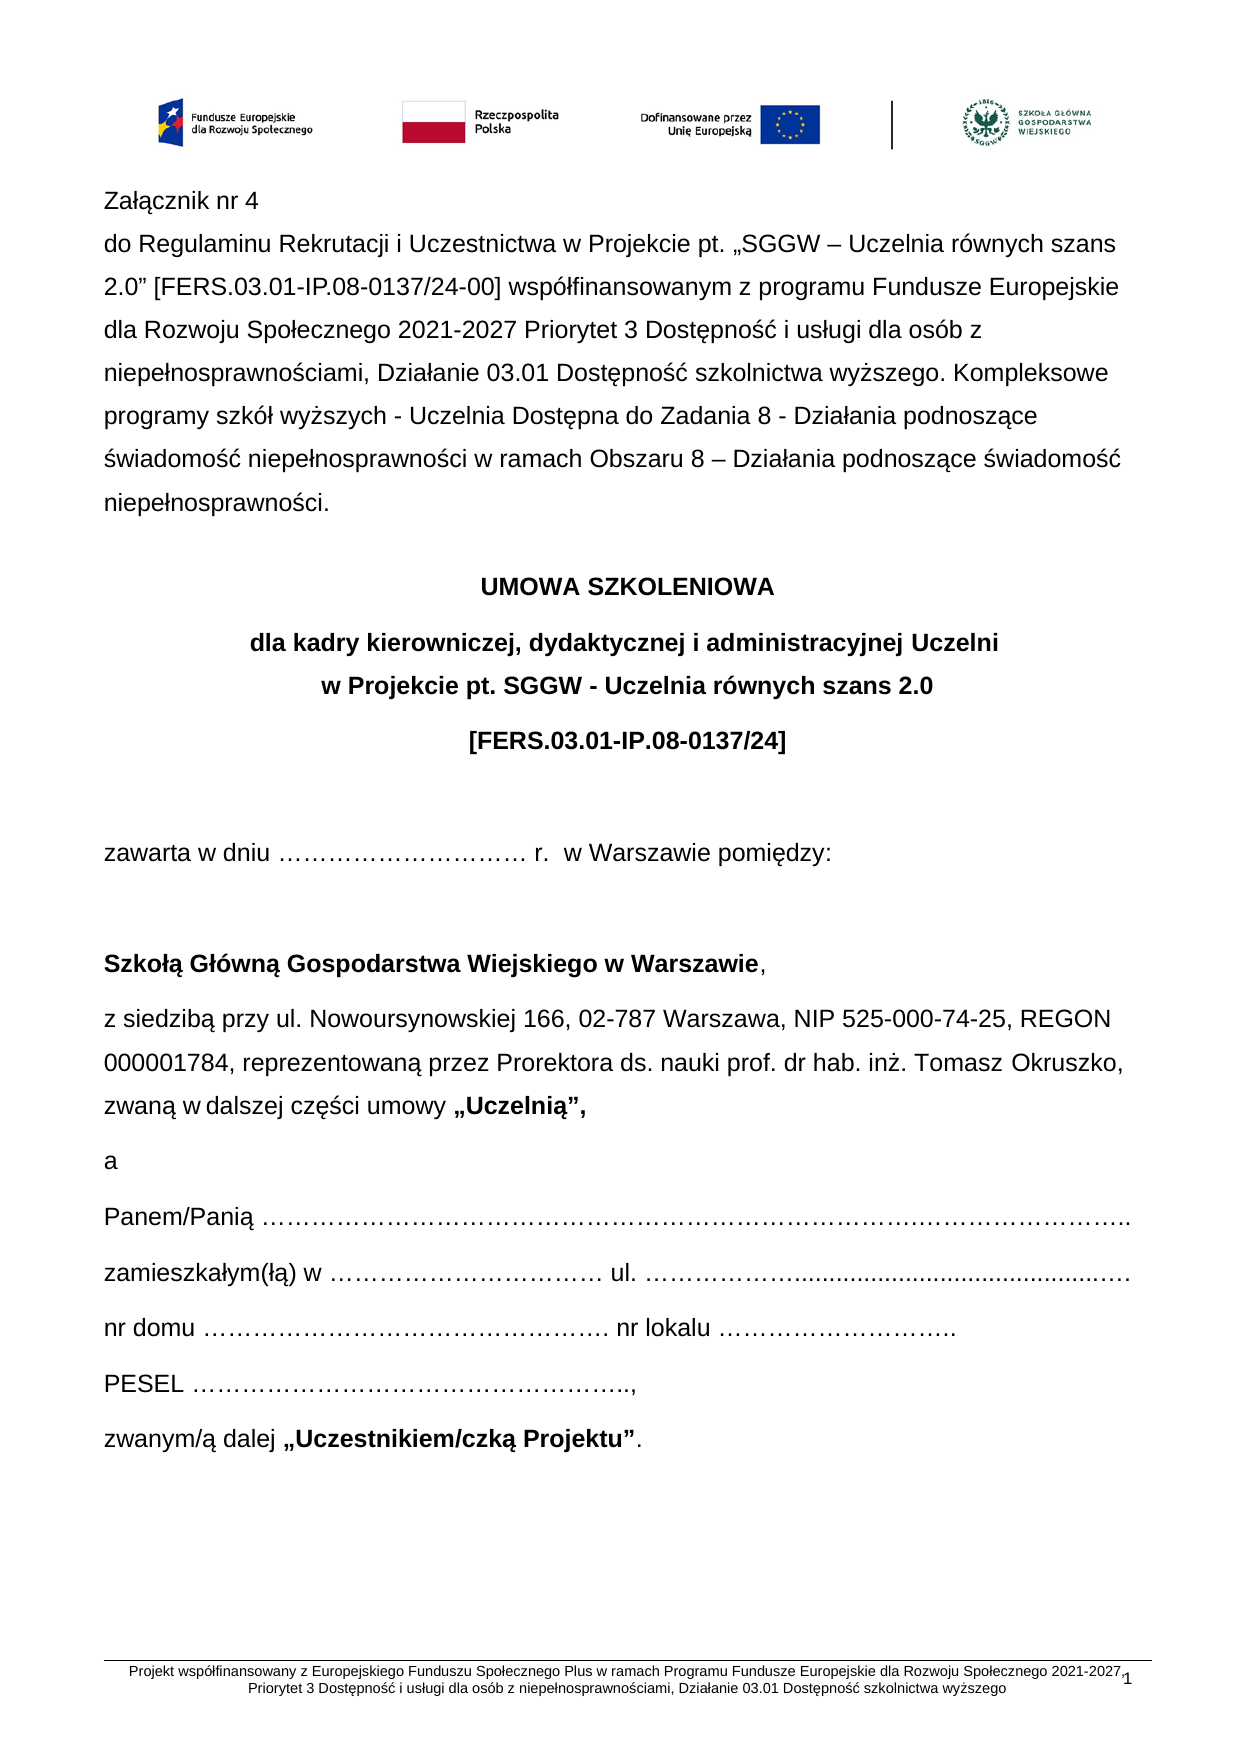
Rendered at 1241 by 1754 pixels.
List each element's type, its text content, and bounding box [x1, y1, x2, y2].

text UMOWA SZKOLENIOWA [103, 572, 1152, 601]
text dla kadry kierowniczej, dydaktycznej i administracyjnej Uczelni w Projekcie pt. SGGW - Uczelnia równych szans 2.0 [103, 628, 1152, 699]
text do Regulaminu Rekrutacji i Uczestnictwa w Projekcie pt. „SGGW – Uczelnia równych szans 2.0” [FERS.03.01-IP.08-0137/24-00] współfinansowanym z programu Fundusze Europejskie dla Rozwoju Społecznego 2021-2027 Priorytet 3 Dostępność i usługi dla osób z niepełnosprawnościami, Działanie 03.01 Dostępność szkolnictwa wyższego. Kompleksowe programy szkół wyższych - Uczelnia Dostępna do Zadania 8 - Działania podnoszące świadomość niepełnosprawności w ramach Obszaru 8 – Działania podnoszące świadomość niepełnosprawności. [103, 229, 1152, 516]
text nr domu nr lokalu [103, 1313, 1152, 1342]
picture [103, 87, 1152, 157]
text Załącznik nr 4 [103, 186, 1152, 214]
text Szkołą Główną Gospodarstwa Wiejskiego w Warszawie, [103, 949, 1152, 978]
text PESEL [103, 1369, 1152, 1398]
text Panem/Panią [103, 1202, 1152, 1231]
text z siedzibą przy ul. Nowoursynowskiej 166, 02-787 Warszawa, NIP 525-000-74-25, REGON 000001784, reprezentowaną przez Prorektora ds. nauki prof. dr hab. inż. Tomasz Okruszko, zwaną w dalszej części umowy „Uczelnią”, [103, 1004, 1152, 1119]
text zwanym/ą dalej „Uczestnikiem/czką Projektu”. [103, 1424, 1152, 1453]
text zamieszkałym(łą) w ul. [103, 1258, 1152, 1286]
text [FERS.03.01-IP.08-0137/24] [103, 726, 1152, 755]
text a [103, 1146, 1152, 1175]
text zawarta w dniu r. w Warszawie pomiędzy: [103, 838, 1152, 866]
